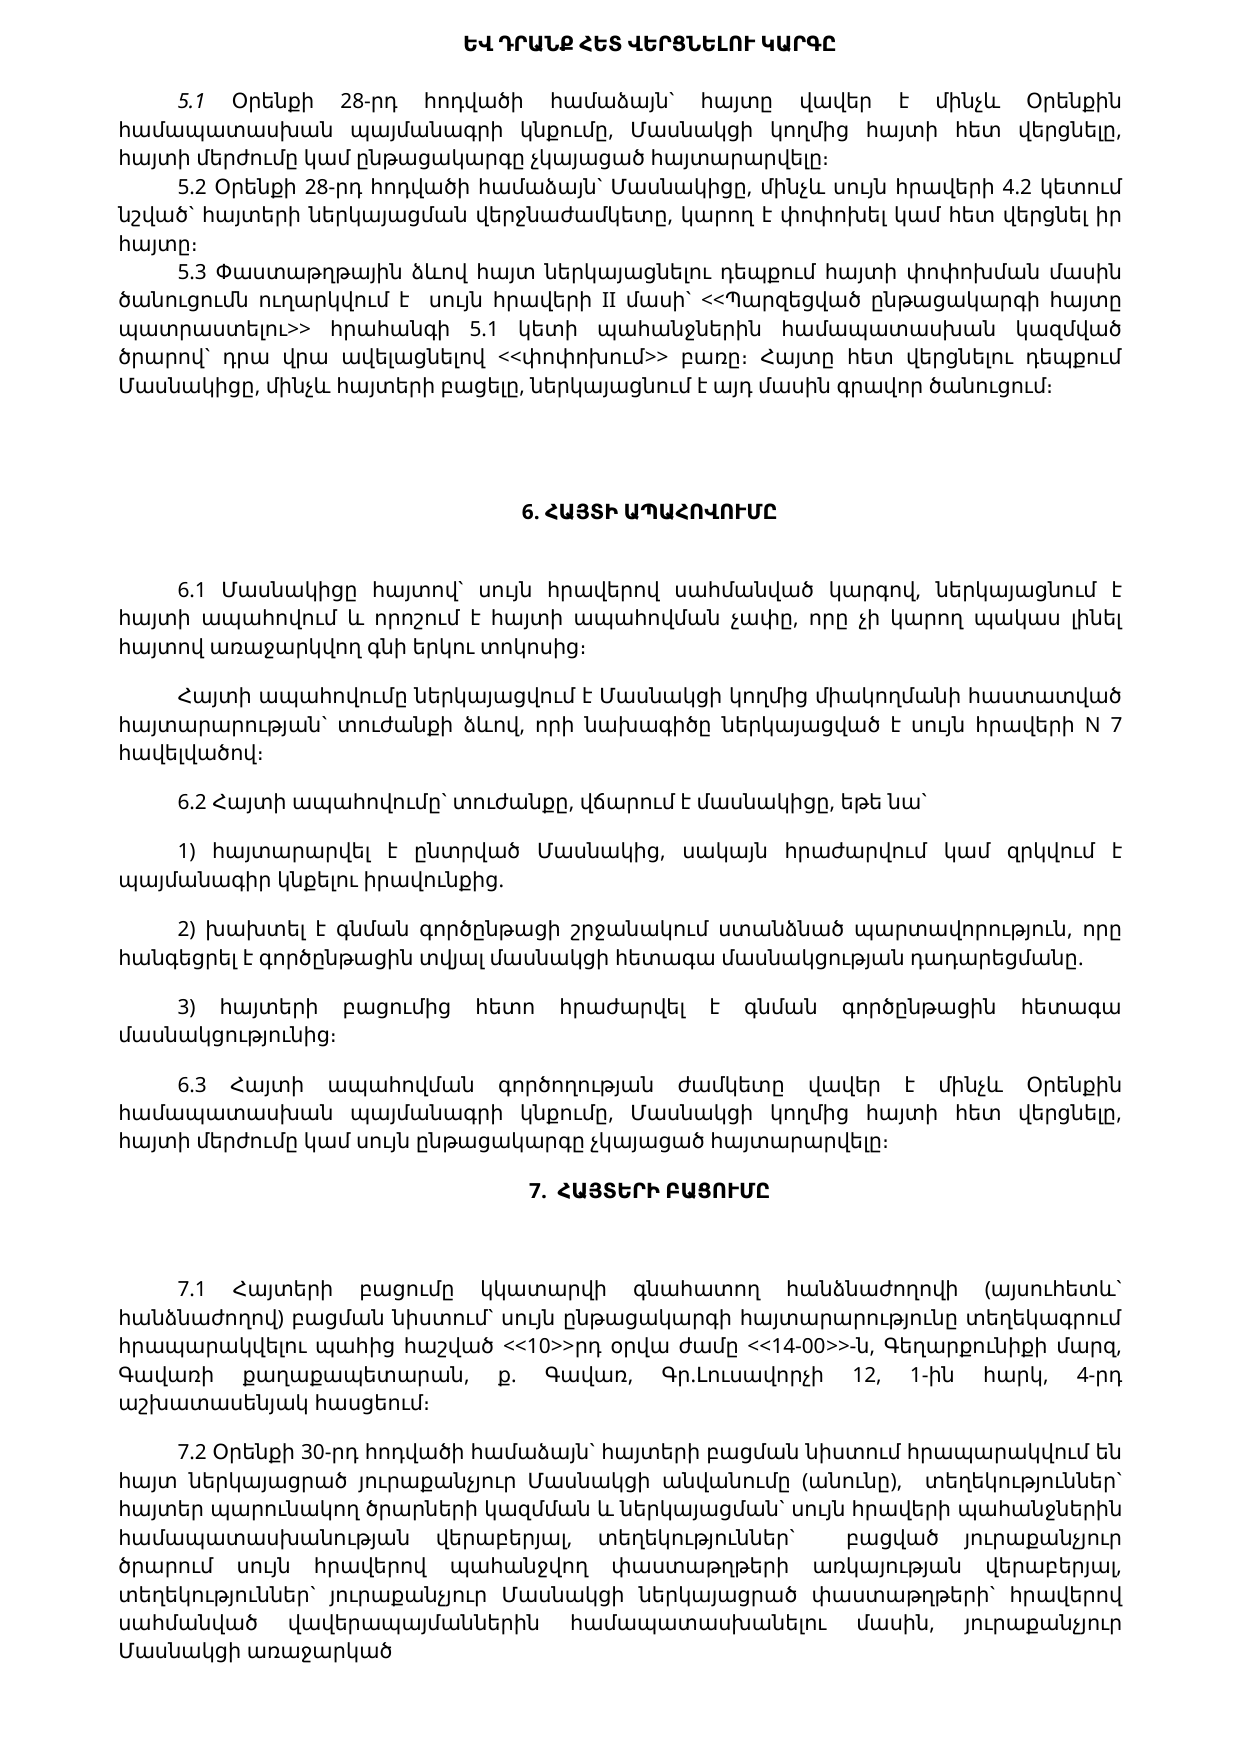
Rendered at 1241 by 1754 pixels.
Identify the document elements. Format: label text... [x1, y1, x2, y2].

text 7.2 Օրենքի 30-րդ հոդվածի համաձայն` հայտերի բացման նիստում հրապարակվում են հայտ ներկայացրած յուրաքանչյուր Մասնակցի անվանումը (անունը), տեղեկություններ` հայտեր պարունակող ծրարների կազմման և ներկայացման` սույն հրավերի պահանջներին համապատասխանության վերաբերյալ, տեղեկություններ` բացված յուրաքանչյուր ծրարում սույն հրավերով պահանջվող փաստաթղթերի առկայության վերաբերյալ, տեղեկություններ` յուրաքանչյուր Մասնակցի ներկայացրած փաստաթղթերի` հրավերով սահմանված վավերապայմաններին համապատասխանելու մասին, յուրաքանչյուր Մասնակցի առաջարկած [118, 1437, 1122, 1665]
text ԵՎ ԴՐԱՆՔ ՀԵՏ ՎԵՐՑՆԵԼՈՒ ԿԱՐԳԸ [118, 29, 1122, 58]
text Հայտի ապահովումը ներկայացվում է Մասնակցի կողմից միակողմանի հաստատված հայտարարության` տուժանքի ձևով, որի նախագիծը ներկայացված է սույն հրավերի N 7 հավելվածով։ [118, 681, 1122, 767]
text 1) հայտարարվել է ընտրված Մասնակից, սակայն հրաժարվում կամ զրկվում է պայմանագիր կնքելու իրավունքից. [118, 837, 1122, 893]
text 5.3 Փաստաթղթային ձևով հայտ ներկայացնելու դեպքում հայտի փոփոխման մասին ծանուցումն ուղարկվում է սույն հրավերի II մասի` <<Պարզեցված ընթացակարգի հայտը պատրաստելու>> հրահանգի 5.1 կետի պահանջներին համապատասխան կազմված ծրարով` դրա վրա ավելացնելով <<փոփոխում>> բառը։ Հայտը հետ վերցնելու դեպքում Մասնակիցը, մինչև հայտերի բացելը, ներկայացնում է այդ մասին գրավոր ծանուցում։ [118, 257, 1122, 399]
text 3) հայտերի բացումից հետո հրաժարվել է գնման գործընթացին հետագա մասնակցությունից։ [118, 992, 1122, 1049]
text 6.1 Մասնակիցը հայտով` սույն հրավերով սահմանված կարգով, ներկայացնում է հայտի ապահովում և որոշում է հայտի ապահովման չափը, որը չի կարող պակաս լինել հայտով առաջարկվող գնի երկու տոկոսից։ [118, 575, 1122, 660]
text 6.2 Հայտի ապահովումը` տուժանքը, վճարում է մասնակիցը, եթե նա` [118, 787, 1122, 816]
text 6. ՀԱՅՏԻ ԱՊԱՀՈՎՈՒՄԸ [118, 497, 1122, 526]
text 5.2 Օրենքի 28-րդ հոդվածի համաձայն` Մասնակիցը, մինչև սույն հրավերի 4.2 կետում նշված` հայտերի ներկայացման վերջնաժամկետը, կարող է փոփոխել կամ հետ վերցնել իր հայտը։ [118, 172, 1122, 257]
text 2) խախտել է գնման գործընթացի շրջանակում ստանձնած պարտավորություն, որը հանգեցրել է գործընթացին տվյալ մասնակցի հետագա մասնակցության դադարեցմանը. [118, 914, 1122, 971]
text 7. ՀԱՅՏԵՐԻ ԲԱՑՈՒՄԸ [118, 1176, 1122, 1204]
text 6.3 Հայտի ապահովման գործողության ժամկետը վավեր է մինչև Օրենքին համապատասխան պայմանագրի կնքումը, Մասնակցի կողմից հայտի հետ վերցնելը, հայտի մերժումը կամ սույն ընթացակարգը չկայացած հայտարարվելը։ [118, 1070, 1122, 1155]
text 7.1 Հայտերի բացումը կկատարվի գնահատող հանձնաժողովի (այսուհետև` հանձնաժողով) բացման նիստում` սույն ընթացակարգի հայտարարությունը տեղեկագրում հրապարակվելու պահից հաշված <<10>>րդ օրվա ժամը <<14-00>>-ն, Գեղարքունիքի մարզ, Գավառի քաղաքապետարան, ք. Գավառ, Գր.Լուսավորչի 12, 1-ին հարկ, 4-րդ աշխատասենյակ հասցեում։ [118, 1274, 1122, 1417]
text 5.1 Օրենքի 28-րդ հոդվածի համաձայն` հայտը վավեր է մինչև Օրենքին համապատասխան պայմանագրի կնքումը, Մասնակցի կողմից հայտի հետ վերցնելը, հայտի մերժումը կամ ընթացակարգը չկայացած հայտարարվելը։ [118, 86, 1122, 172]
